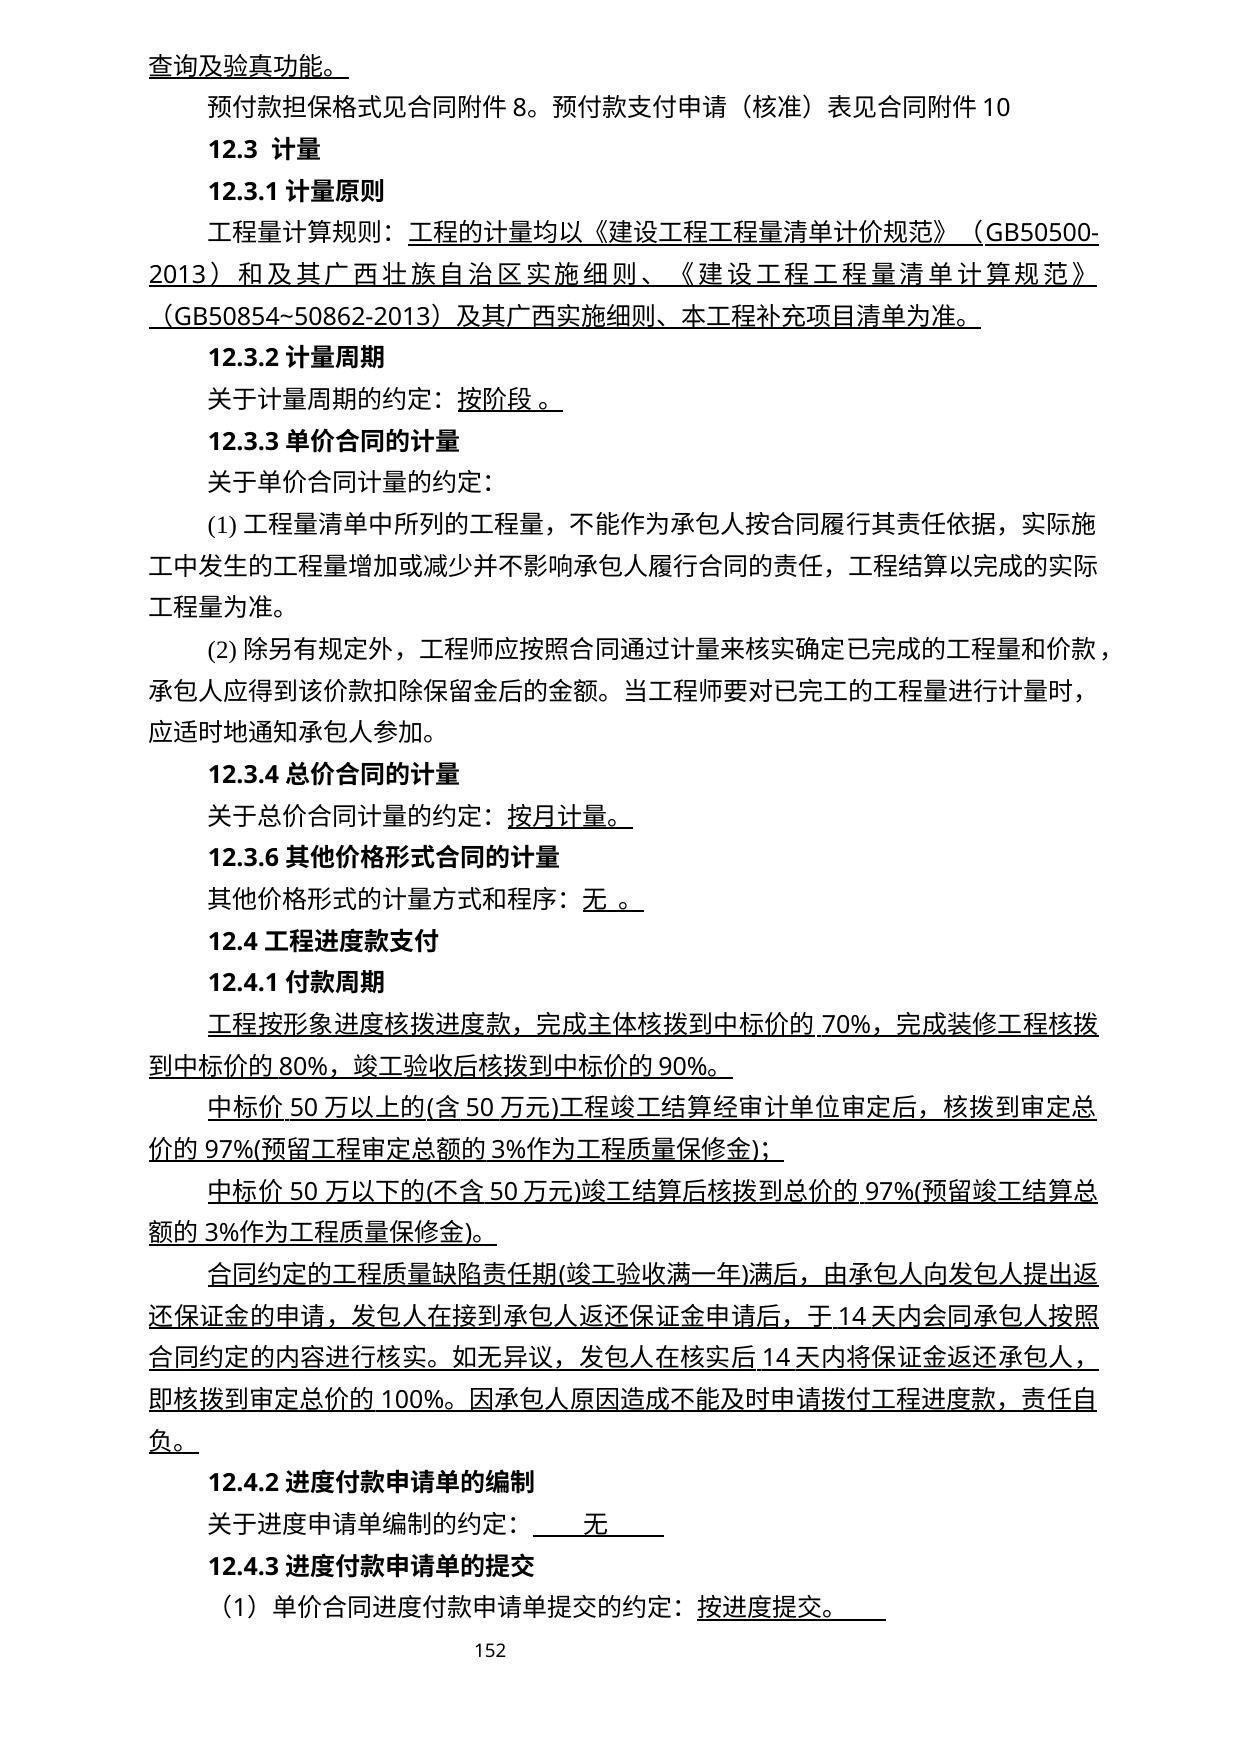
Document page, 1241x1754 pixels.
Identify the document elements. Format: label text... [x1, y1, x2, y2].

text 关于进度申请单编制的约定： 无 [149, 1500, 1099, 1542]
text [149, 42, 1099, 83]
text 12.3.6 其他价格形式合同的计量 [149, 833, 1099, 875]
text 12.3.2 计量周期 [149, 333, 1099, 375]
text 12.4 工程进度款支付 [149, 917, 1099, 958]
text 合同约定的工程质量缺陷责任期(竣工验收满一年)满后，由承包人向发包人提出返还保证金的申请，发包人在接到承包人返还保证金申请后，于14天内会同承包人按照合同约定的内容进行核实。如无异议，发包人在核实后14天内将保证金返还承包人，即核拨到审定总价的100%。因承包人原因造成不能及时申请拨付工程进度款，责任自负。 [149, 1370, 1099, 1458]
text 合同约定的工程质量缺陷责任期(竣工验收满一年)满后，由承包人向发包人提出返还保证金的申请，发包人在接到承包人返还保证金申请后，于14天内会同承包人按照合同约定的内容进行核实。如无异议，发包人在核实后14天内将保证金返还承包人，即核拨到审定总价的100%。因承包人原因造成不能及时申请拨付工程进度款，责任自负。 [149, 1328, 1099, 1369]
text (1) 工程量清单中所列的工程量，不能作为承包人按合同履行其责任依据，实际施工中发生的工程量增加或减少并不影响承包人履行合同的责任，工程结算以完成的实际工程量为准。 [149, 500, 1099, 625]
text 中标价 50 万以下的(不含50万元)竣工结算后核拨到总价的97%(预留竣工结算总额的 3%作为工程质量保修金)。 [149, 1167, 1099, 1250]
text 中标价50万以上的(含50万元)工程竣工结算经审计单位审定后，核拨到审定总价的 97%(预留工程审定总额的3%作为工程质量保修金)； [149, 1083, 1099, 1167]
text 关于总价合同计量的约定：按月计量。 [149, 792, 1099, 833]
text 工程量计算规则：工程的计量均以《建设工程工程量清单计价规范》（GB50500-2013）和及其广西壮族自治区实施细则、《建设工程工程量清单计算规范》（GB50854~50862-2013）及其广西实施细则、本工程补充项目清单为准。 [149, 208, 1099, 333]
text 12.3.1 计量原则 [149, 167, 1099, 208]
text (2) 除另有规定外，工程师应按照合同通过计量来核实确定已完成的工程量和价款，承包人应得到该价款扣除保留金后的金额。当工程师要对已完工的工程量进行计量时，应适时地通知承包人参加。 [149, 625, 1099, 750]
text 合同约定的工程质量缺陷责任期(竣工验收满一年)满后，由承包人向发包人提出返还保证金的申请，发包人在接到承包人返还保证金申请后，于14天内会同承包人按照合同约定的内容进行核实。如无异议，发包人在核实后14天内将保证金返还承包人，即核拨到审定总价的100%。因承包人原因造成不能及时申请拨付工程进度款，责任自负。 [149, 1250, 1099, 1327]
text 12.4.1 付款周期 [149, 958, 1099, 1000]
text 12.4.2 进度付款申请单的编制 [149, 1458, 1099, 1500]
text 其他价格形式的计量方式和程序：无 。 [149, 875, 1099, 917]
text 工程按形象进度核拨进度款，完成主体核拨到中标价的70%，完成装修工程核拨到中标价的80%，竣工验收后核拨到中标价的90%。 [149, 1000, 1099, 1083]
text 预付款担保格式见合同附件8。预付款支付申请（核准）表见合同附件10 [149, 83, 1099, 125]
text 12.3.3 单价合同的计量 [149, 417, 1099, 458]
text 12.4.3 进度付款申请单的提交 [149, 1542, 1099, 1583]
text 12.3.4 总价合同的计量 [149, 750, 1099, 792]
text 关于计量周期的约定：按阶段 。 [149, 375, 1099, 417]
text 关于单价合同计量的约定： [149, 458, 1099, 500]
list 单价合同进度付款申请单提交的约定：按进度提交。 [149, 1583, 1099, 1625]
text 12.3 计量 [149, 125, 1099, 167]
